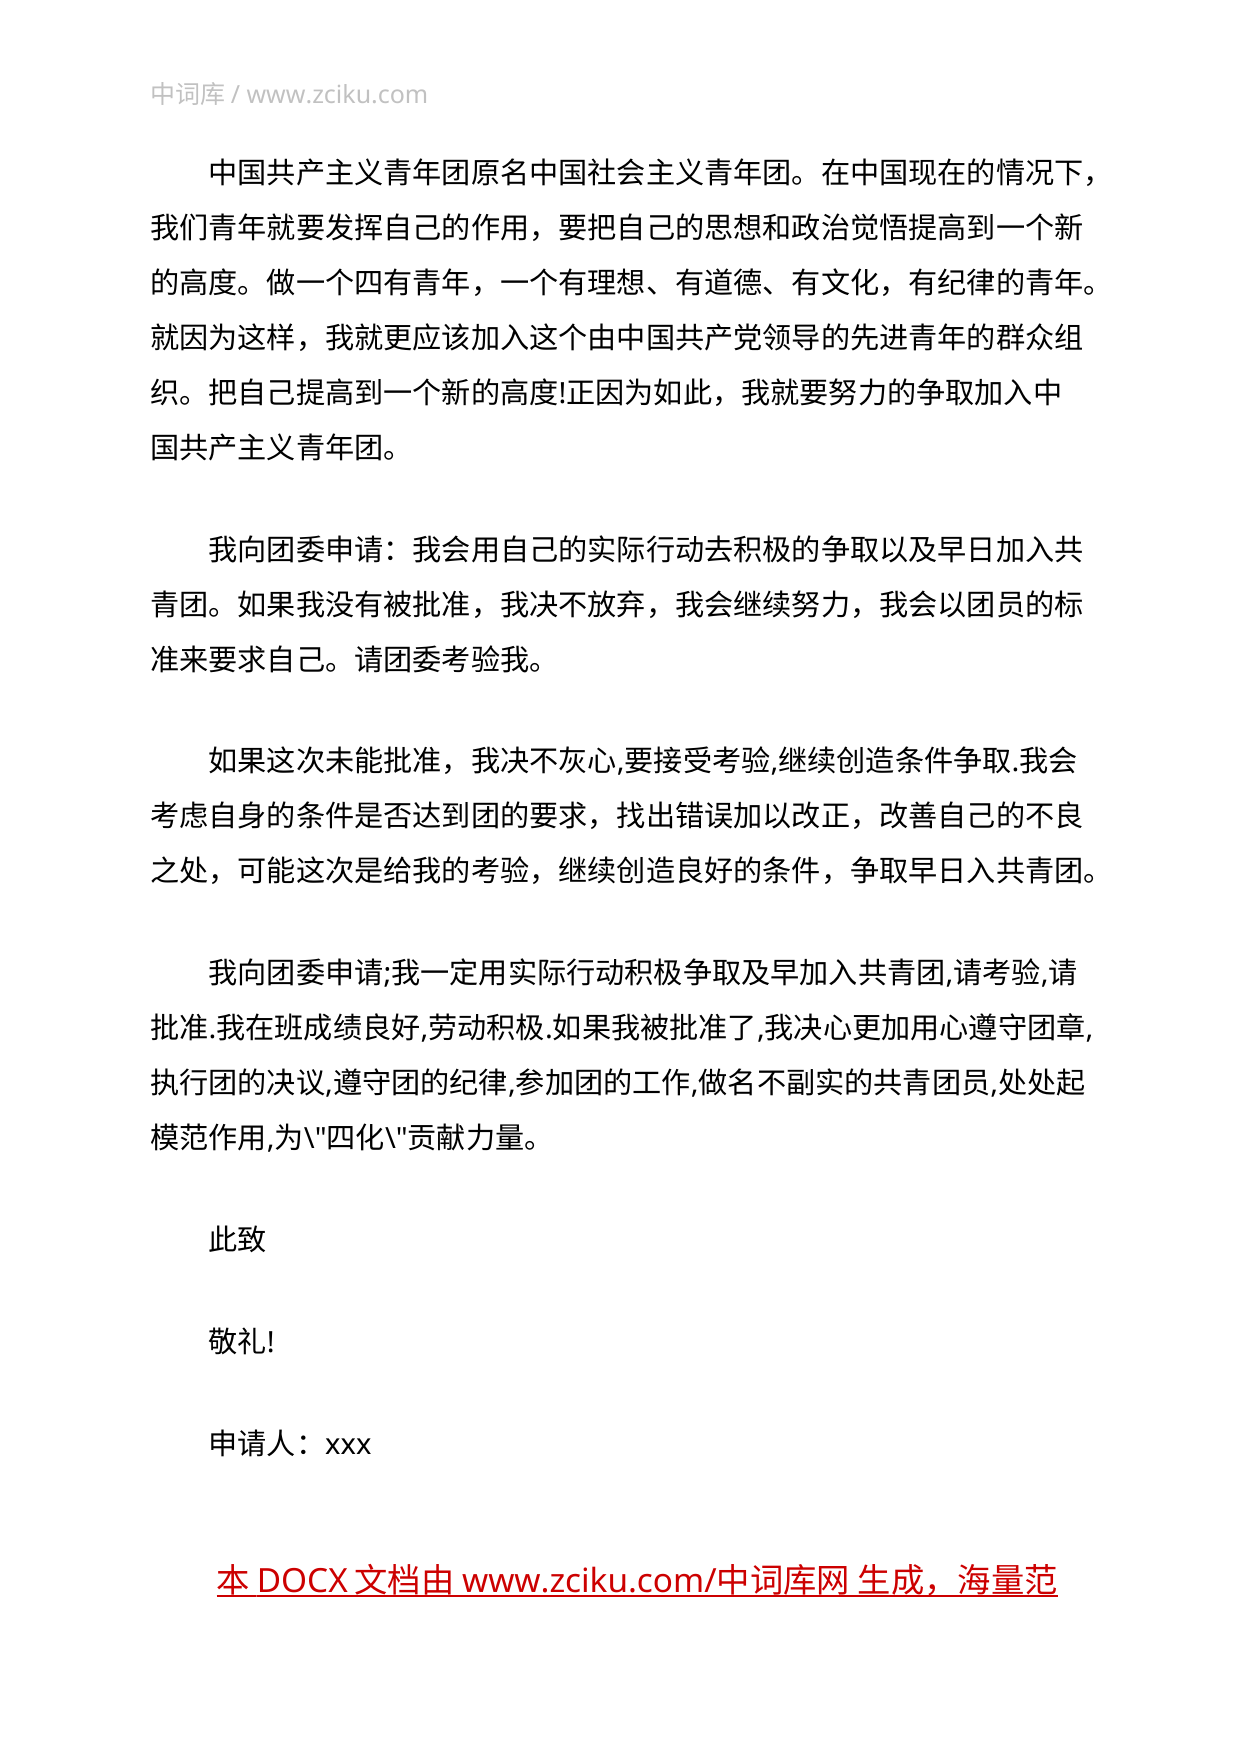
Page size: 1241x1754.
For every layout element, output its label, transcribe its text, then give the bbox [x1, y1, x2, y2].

text 中国共产主义青年团原名中国社会主义青年团。在中国现在的情况下，我们青年就要发挥自己的作用，要把自己的思想和政治觉悟提高到一个新的高度。做一个四有青年，一个有理想、有道德、有文化，有纪律的青年。就因为这样，我就更应该加入这个由中国共产党领导的先进青年的群众组织。把自己提高到一个新的高度!正因为如此，我就要努力的争取加入中国共产主义青年团。 [150, 150, 1090, 467]
text 敬礼! [150, 1318, 1090, 1361]
text 我向团委申请：我会用自己的实际行动去积极的争取以及早日加入共青团。如果我没有被批准，我决不放弃，我会继续努力，我会以团员的标准来要求自己。请团委考验我。 [150, 526, 1090, 678]
text 如果这次未能批准，我决不灰心,要接受考验,继续创造条件争取.我会考虑自身的条件是否达到团的要求，找出错误加以改正，改善自己的不良之处，可能这次是给我的考验，继续创造良好的条件，争取早日入共青团。 [150, 738, 1090, 890]
text 申请人：xxx [150, 1420, 1090, 1463]
text 我向团委申请;我一定用实际行动积极争取及早加入共青团,请考验,请批准.我在班成绩良好,劳动积极.如果我被批准了,我决心更加用心遵守团章,执行团的决议,遵守团的纪律,参加团的工作,做名不副实的共青团员,处处起模范作用,为\"四化\"贡献力量。 [150, 949, 1090, 1157]
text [150, 1553, 1090, 1602]
text 此致 [150, 1217, 1090, 1259]
